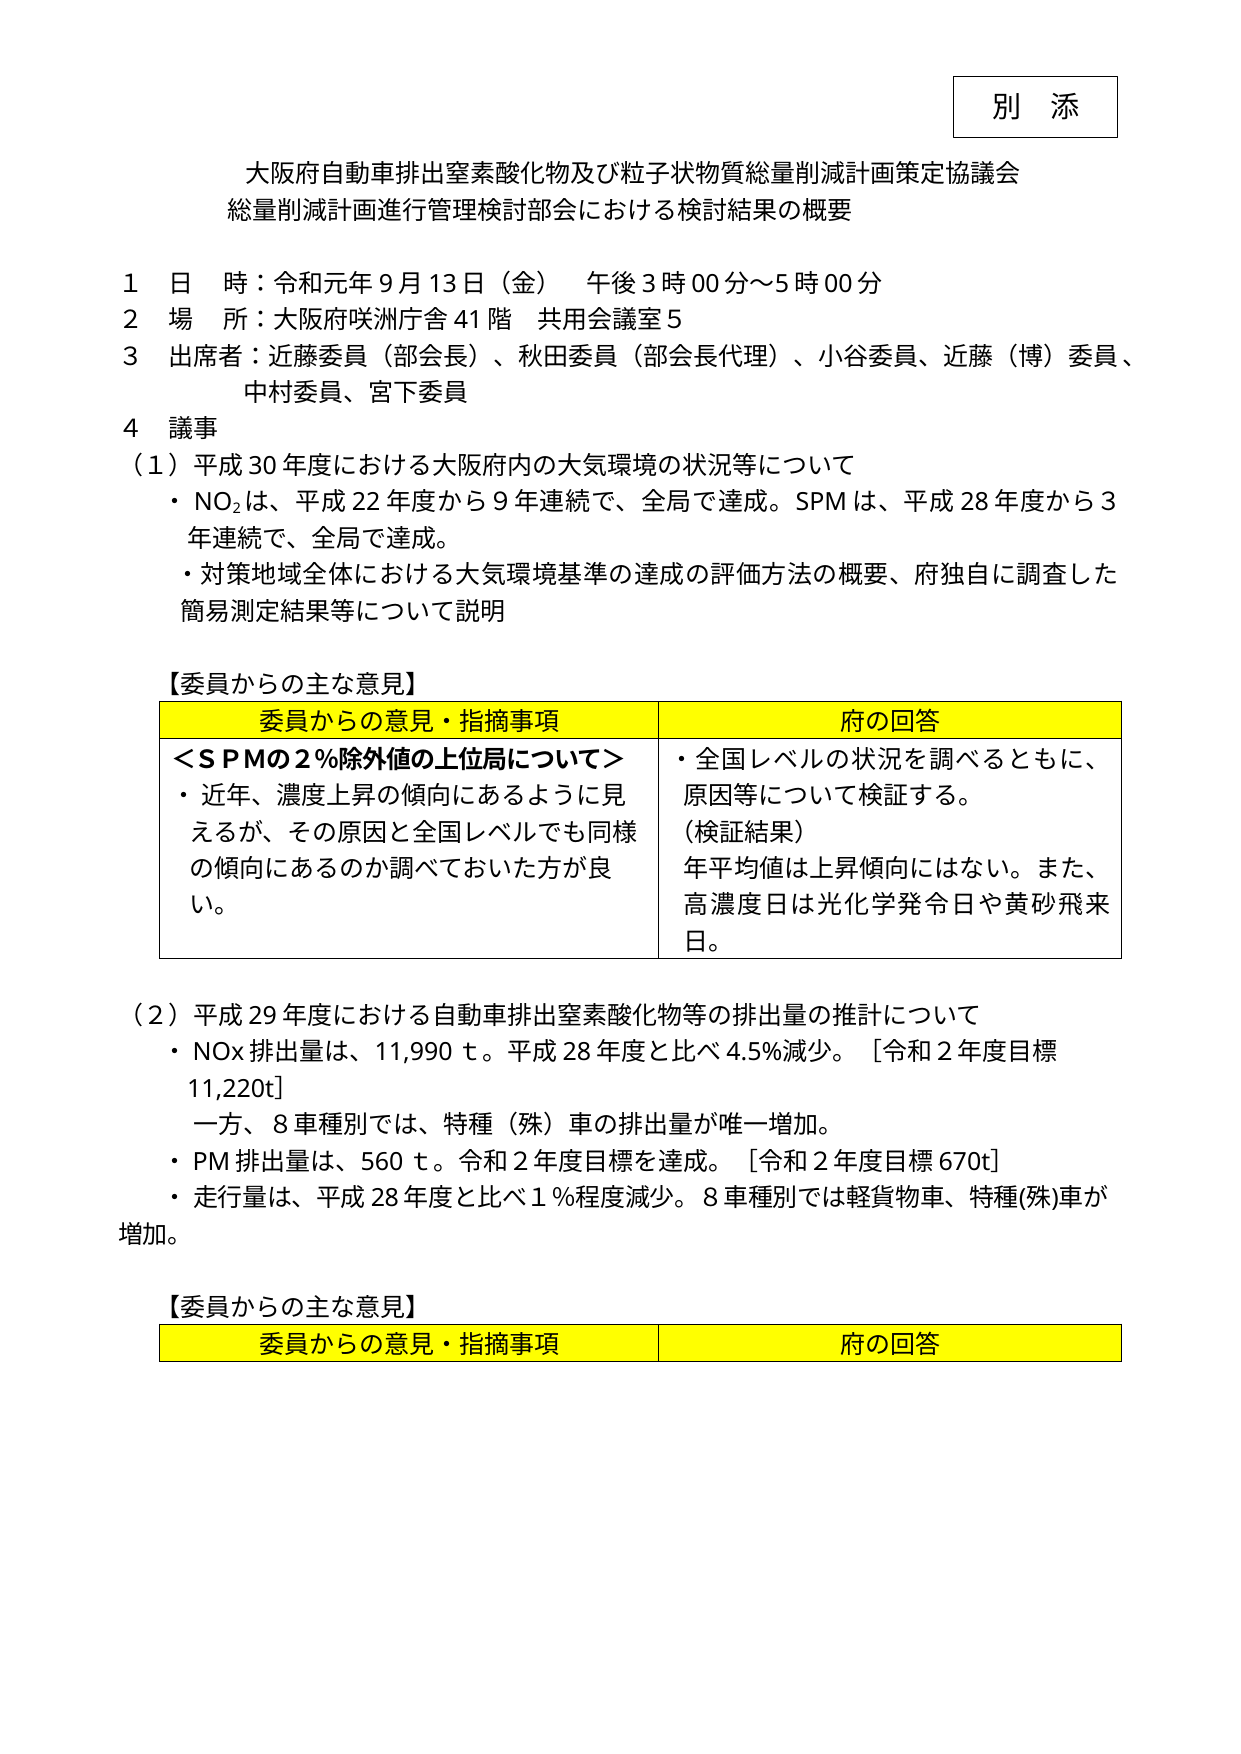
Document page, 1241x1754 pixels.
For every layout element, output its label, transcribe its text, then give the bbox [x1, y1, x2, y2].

table_header 委員からの意見・指摘事項 [160, 1325, 658, 1361]
text 大阪府自動車排出窒素酸化物及び粒子状物質総量削減計画策定協議会 [118, 154, 1122, 190]
table_cell ・全国レベルの状況を調べるともに、原因等について検証する。 （検証結果） 年平均値は上昇傾向にはない。また、高濃度日は光化学発令日や黄砂飛来日。 [659, 739, 1121, 958]
table_header 委員からの意見・指摘事項 [160, 702, 658, 738]
table_header 府の回答 [659, 702, 1121, 738]
text １ 日 時：令和元年9月13日（金） 午後3時00分～5時00分 [118, 263, 1122, 299]
text 【委員からの主な意見】 [118, 664, 1122, 701]
table_cell ＜ＳＰＭの２％除外値の上位局について＞ ・ 近年、濃度上昇の傾向にあるように見えるが、その原因と全国レベルでも同様の傾向にあるのか調べておいた方が良い。 [160, 739, 658, 958]
text ・ NOx排出量は、11,990ｔ。平成28年度と比べ4.5%減少。［令和２年度目標11,220t］ [162, 1032, 1122, 1105]
text 一方、８車種別では、特種（殊）車の排出量が唯一増加。 [118, 1105, 1122, 1141]
text ・対策地域全体における大気環境基準の達成の評価方法の概要、府独自に調査した簡易測定結果等について説明 [118, 555, 1122, 628]
table_header 府の回答 [659, 1325, 1121, 1361]
text 【委員からの主な意見】 [118, 1287, 1122, 1323]
text ３ 出席者：近藤委員（部会長）、秋田委員（部会長代理）、小谷委員、近藤（博）委員、中村委員、宮下委員 [118, 336, 1122, 409]
text ４ 議事 [118, 409, 1122, 445]
text ２ 場 所：大阪府咲洲庁舎41階 共用会議室５ [118, 299, 1122, 336]
text （２）平成29年度における自動車排出窒素酸化物等の排出量の推計について [118, 995, 1122, 1032]
text （１）平成30年度における大阪府内の大気環境の状況等について [118, 445, 1122, 482]
text ・ PM排出量は、560ｔ。令和２年度目標を達成。［令和２年度目標670t］ [162, 1141, 1122, 1178]
text ・ NO2は、平成22年度から９年連続で、全局で達成。SPMは、平成28年度から３年連続で、全局で達成。 [162, 482, 1122, 555]
text ・ 走行量は、平成28年度と比べ１％程度減少。８車種別では軽貨物車、特種(殊)車が増加。 [118, 1178, 1122, 1251]
text 総量削減計画進行管理検討部会における検討結果の概要 [140, 190, 1122, 227]
